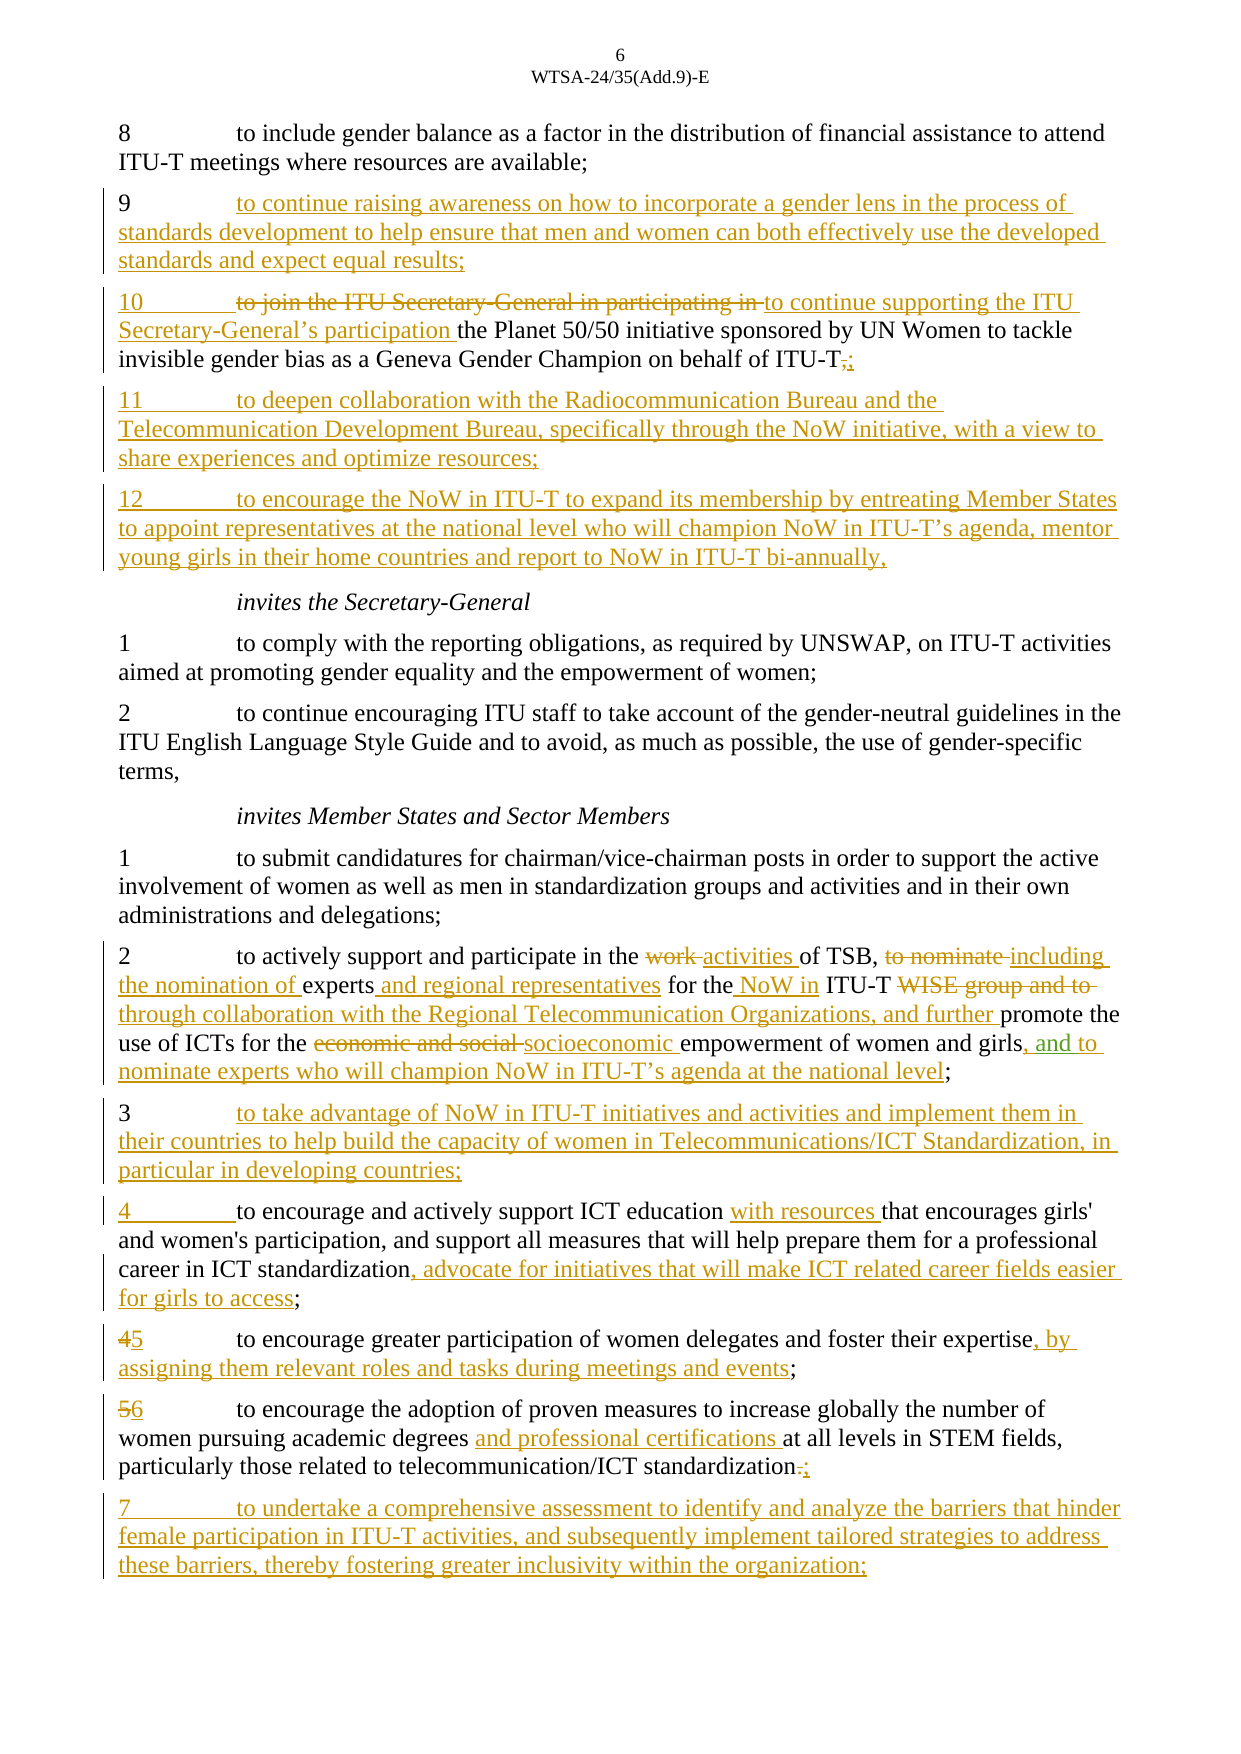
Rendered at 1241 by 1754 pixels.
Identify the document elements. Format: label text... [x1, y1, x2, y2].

text 8 to include gender balance as a factor in the distribution of financial assistance to attend ITU-T meetings where resources are available; [118, 118, 1122, 176]
text 2 to continue encouraging ITU staff to take account of the gender-neutral guidelines in the ITU English Language Style Guide and to avoid, as much as possible, the use of gender-specific terms, [118, 698, 1122, 785]
text the Planet 50/50 initiative sponsored by UN Women to tackle invisible gender bias as a Geneva Gender Champion on behalf of ITU-T [118, 287, 1122, 373]
text invites the Secretary-General [236, 587, 1122, 616]
text 3 [118, 1098, 1122, 1184]
text 9 [118, 188, 1122, 274]
text invites Member States and Sector Members [236, 801, 1122, 830]
text 1 to submit candidatures for chairman/vice-chairman posts in order to support the active involvement of women as well as men in standardization groups and activities and in their own administrations and delegations; [118, 843, 1122, 929]
text 1 to comply with the reporting obligations, as required by UNSWAP, on ITU-T activities aimed at promoting gender equality and the empowerment of women; [118, 628, 1122, 686]
text to encourage the adoption of proven measures to increase globally the number of women pursuing academic degrees at all levels in STEM fields, particularly those related to telecommunication/ICT standardization [118, 1394, 1122, 1480]
text to encourage and actively support ICT education that encourages girls' and women's participation, and support all measures that will help prepare them for a professional career in ICT standardization; [118, 1196, 1122, 1311]
text to encourage greater participation of women delegates and foster their expertise; [118, 1324, 1122, 1381]
text 2 to actively support and participate in the of TSB, experts for the ITU-T promote the use of ICTs for the empowerment of women and girls; [118, 941, 1122, 1085]
